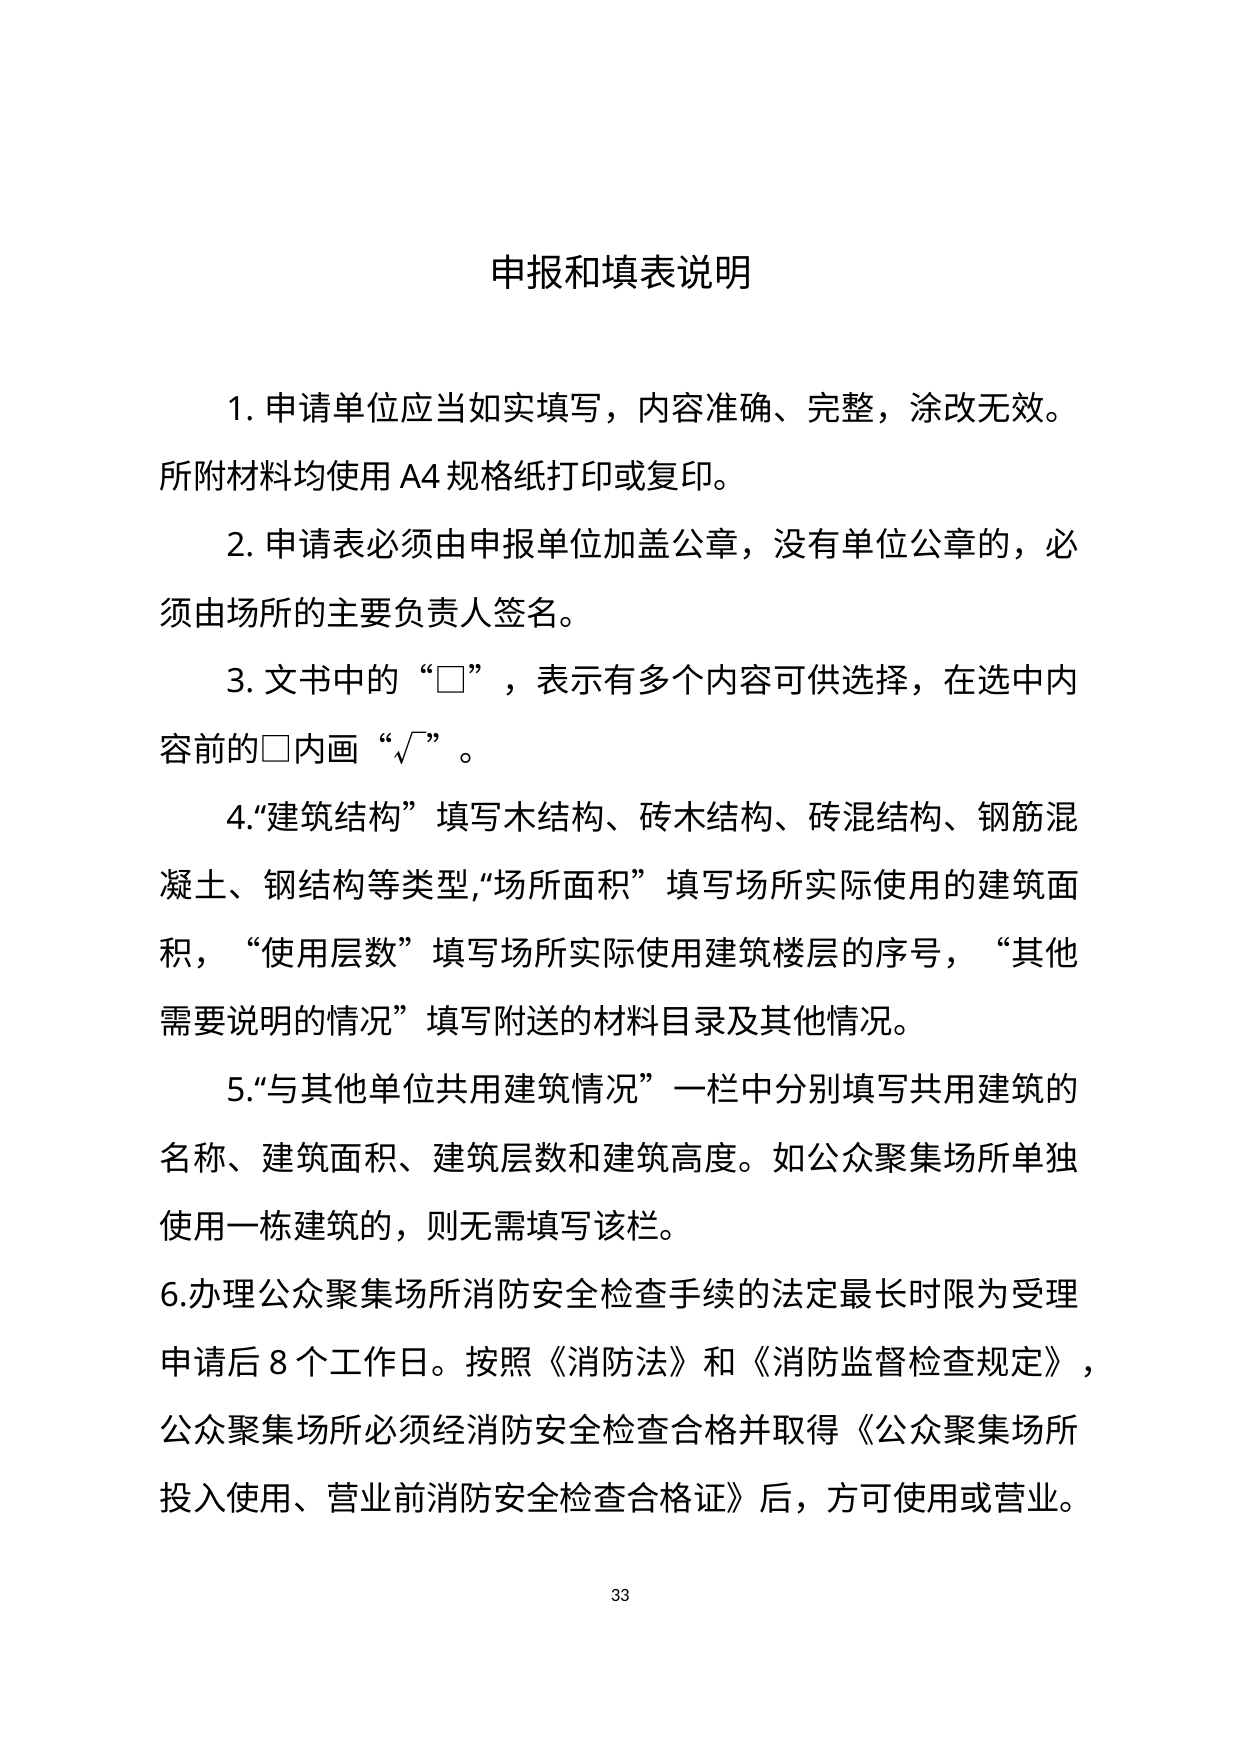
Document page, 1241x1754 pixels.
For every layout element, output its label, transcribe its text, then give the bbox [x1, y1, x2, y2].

text 3. 文书中的“□”，表示有多个内容可供选择，在选中内容前的□内画“√”。 [159, 644, 1081, 781]
text 申报和填表说明 [159, 236, 1081, 304]
text 4.“建筑结构”填写木结构、砖木结构、砖混结构、钢筋混凝土、钢结构等类型,“场所面积”填写场所实际使用的建筑面积，“使用层数”填写场所实际使用建筑楼层的序号，“其他需要说明的情况”填写附送的材料目录及其他情况。 [159, 781, 1081, 1053]
text 6.办理公众聚集场所消防安全检查手续的法定最长时限为受理申请后8个工作日。按照《消防法》和《消防监督检查规定》，公众聚集场所必须经消防安全检查合格并取得《公众聚集场所投入使用、营业前消防安全检查合格证》后，方可使用或营业。 [159, 1258, 1081, 1530]
text 1. 申请单位应当如实填写，内容准确、完整，涂改无效。所附材料均使用A4规格纸打印或复印。 [159, 372, 1081, 508]
text 5.“与其他单位共用建筑情况”一栏中分别填写共用建筑的名称、建筑面积、建筑层数和建筑高度。如公众聚集场所单独使用一栋建筑的，则无需填写该栏。 [159, 1053, 1081, 1258]
text 2. 申请表必须由申报单位加盖公章，没有单位公章的，必须由场所的主要负责人签名。 [159, 508, 1081, 644]
